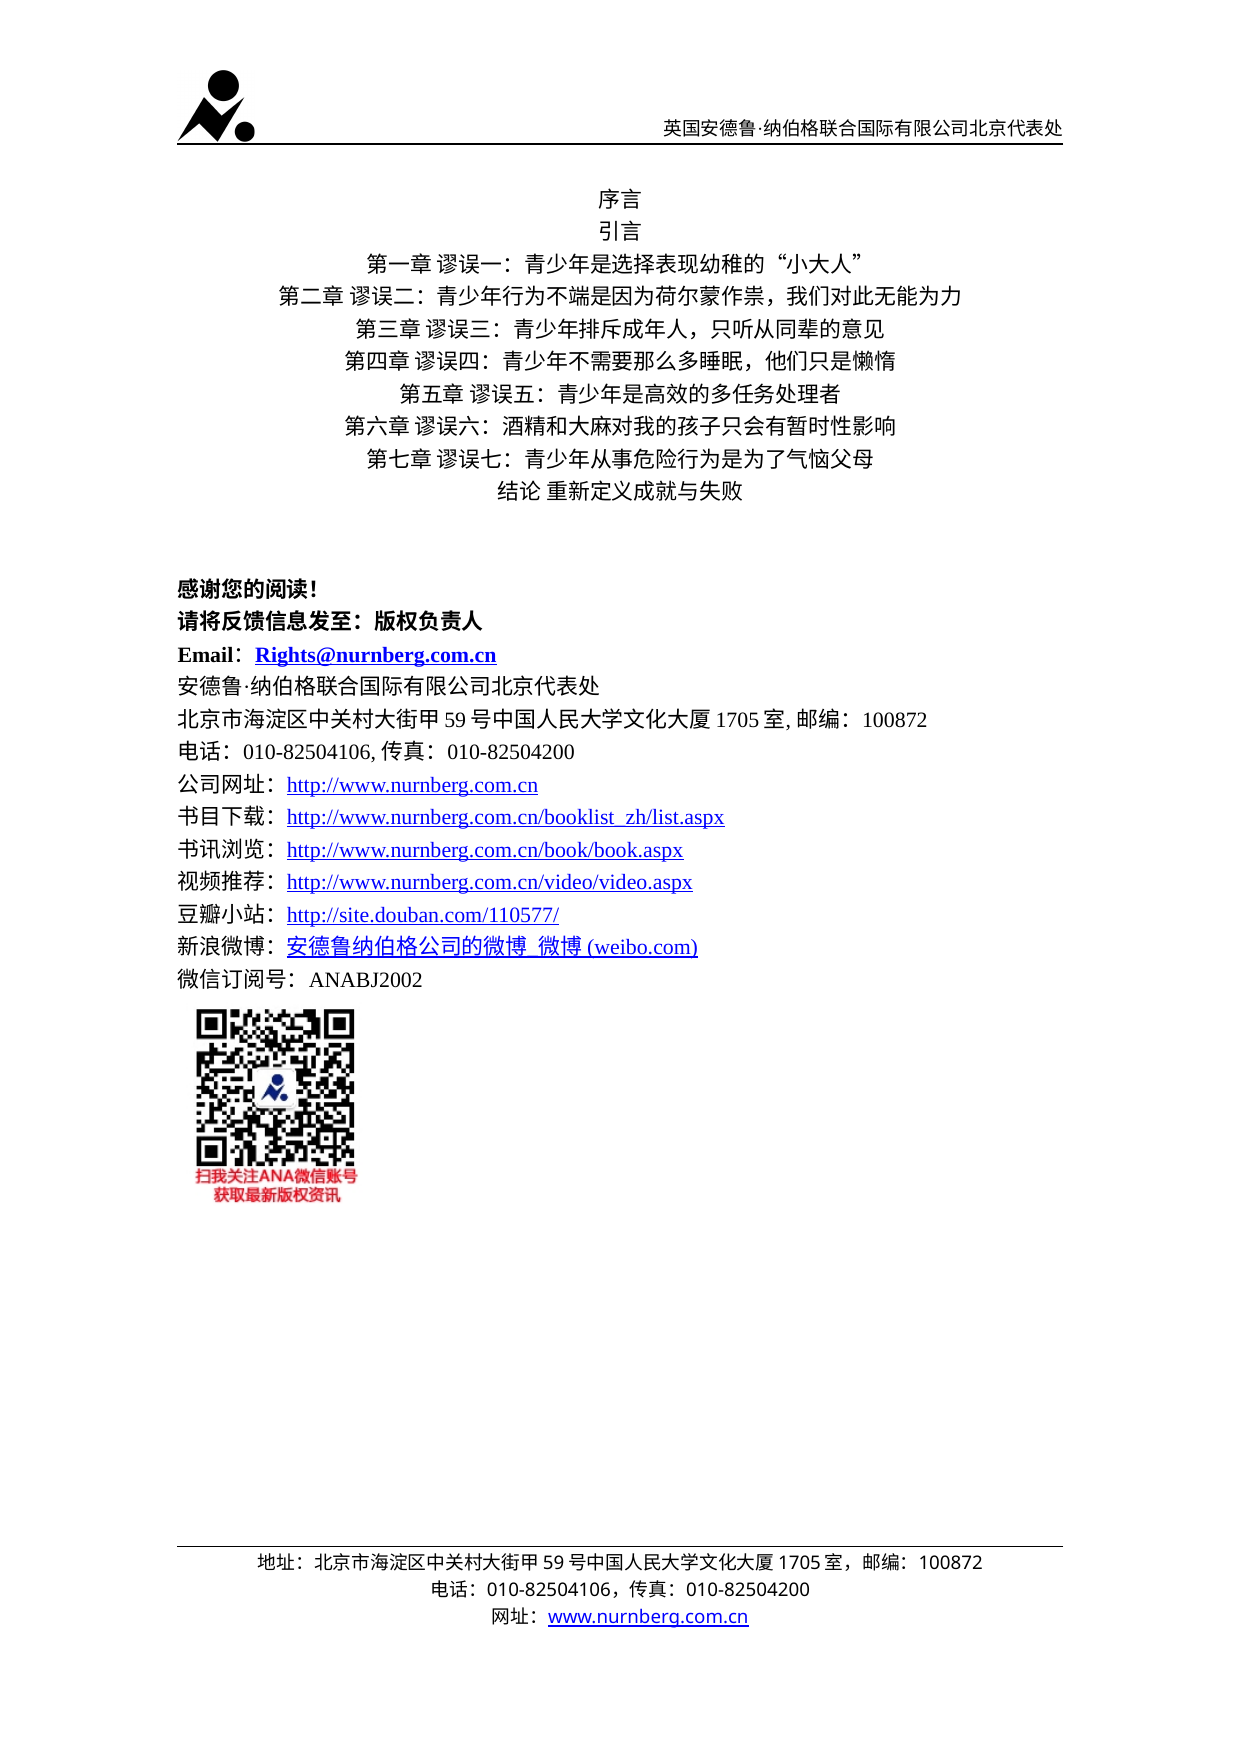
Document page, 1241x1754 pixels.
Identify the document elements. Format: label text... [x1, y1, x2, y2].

text 北京市海淀区中关村大街甲59号中国人民大学文化大厦1705室, 邮编：100872 [177, 701, 1063, 734]
text 微信订阅号：ANABJ2002 [177, 961, 1063, 994]
text 引言 [177, 214, 1063, 246]
text 第一章 谬误一：青少年是选择表现幼稚的“小大人” [177, 246, 1063, 279]
text Email：Rights@nurnberg.com.cn [177, 636, 1063, 669]
text 第六章 谬误六：酒精和大麻对我的孩子只会有暂时性影响 [177, 409, 1063, 441]
text 第五章 谬误五：青少年是高效的多任务处理者 [177, 376, 1063, 409]
text 请将反馈信息发至：版权负责人 [177, 604, 1063, 636]
text 安德鲁·纳伯格联合国际有限公司北京代表处 [177, 669, 1063, 701]
text 电话：010-82504106, 传真：010-82504200 [177, 734, 1063, 766]
text 第二章 谬误二：青少年行为不端是因为荷尔蒙作祟，我们对此无能为力 [177, 279, 1063, 311]
text 第七章 谬误七：青少年从事危险行为是为了气恼父母 [177, 441, 1063, 474]
text 第三章 谬误三：青少年排斥成年人，只听从同辈的意见 [177, 311, 1063, 344]
text 书目下载：http://www.nurnberg.com.cn/booklist_zh/list.aspx [177, 799, 1063, 831]
text 新浪微博：安德鲁纳伯格公司的微博_微博 (weibo.com) [587, 929, 1063, 961]
picture [177, 993, 374, 1208]
text 结论 重新定义成就与失败 [177, 474, 1063, 506]
text 感谢您的阅读！ [177, 571, 1063, 604]
picture [177, 70, 255, 142]
text 序言 [177, 181, 1063, 214]
text 公司网址：http://www.nurnberg.com.cn [177, 766, 1063, 799]
text 书讯浏览：http://www.nurnberg.com.cn/book/book.aspx [177, 831, 1063, 864]
text 豆瓣小站：http://site.douban.com/110577/ [177, 896, 1063, 929]
text 视频推荐：http://www.nurnberg.com.cn/video/video.aspx [177, 864, 1063, 896]
text 第四章 谬误四：青少年不需要那么多睡眠，他们只是懒惰 [177, 344, 1063, 376]
